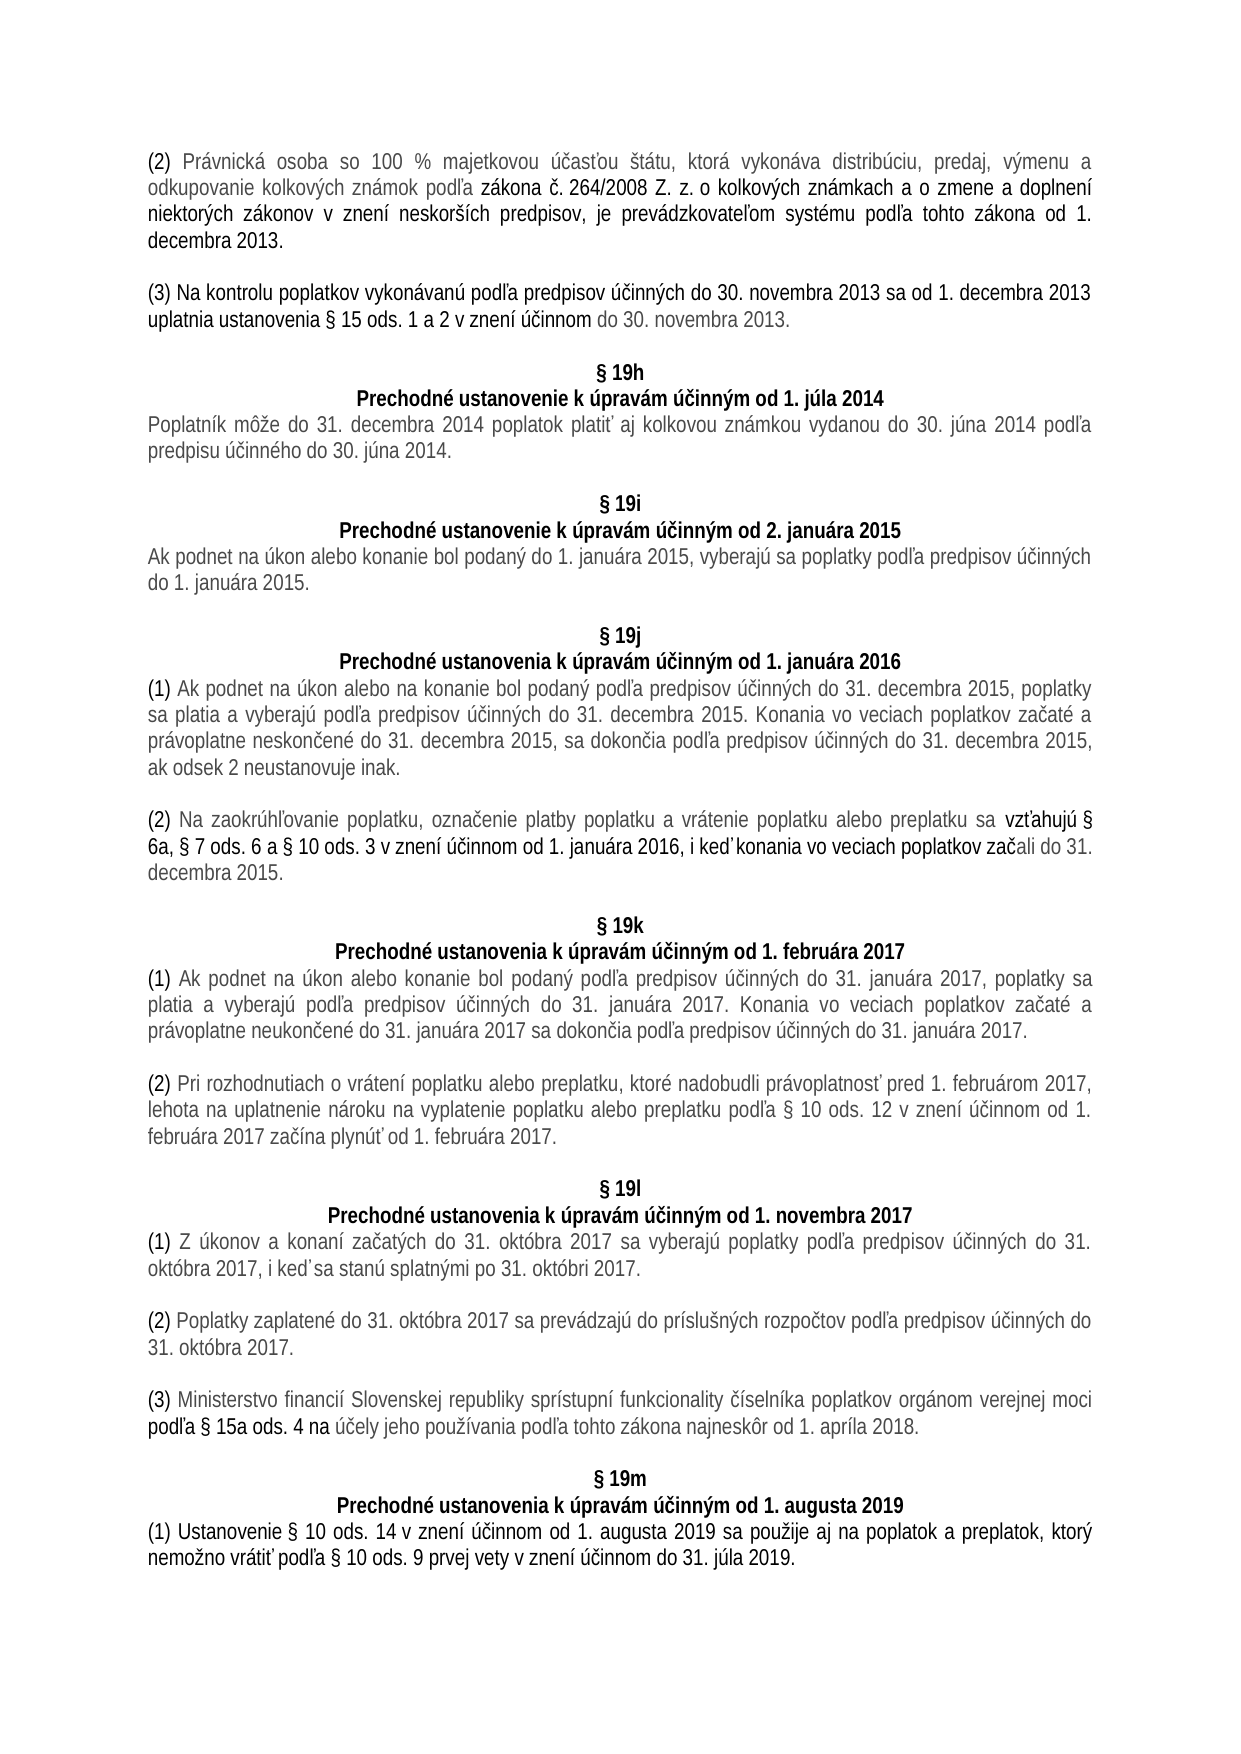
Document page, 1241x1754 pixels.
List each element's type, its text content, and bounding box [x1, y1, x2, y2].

text Prechodné ustanovenia k úpravám účinným od 1. augusta 2019 [148, 1492, 1093, 1518]
text Poplatník môže do 31. decembra 2014 poplatok platiť aj kolkovou známkou vydanou do 30. júna 2014 podľa predpisu účinného do 30. júna 2014. [148, 411, 1093, 464]
text (1) Z úkonov a konaní začatých do 31. októbra 2017 sa vyberajú poplatky podľa predpisov účinných do 31. októbra 2017, i keď sa stanú splatnými po 31. októbri 2017. [148, 1228, 1093, 1281]
text (2) Právnická osoba so 100 % majetkovou účasťou štátu, ktorá vykonáva distribúciu, predaj, výmenu a odkupovanie kolkových známok podľa zákona č. 264/2008 Z. z. o kolkových známkach a o zmene a doplnení niektorých zákonov v znení neskorších predpisov, je prevádzkovateľom systému podľa tohto zákona od 1. decembra 2013. [148, 148, 1093, 253]
text (2) Pri rozhodnutiach o vrátení poplatku alebo preplatku, ktoré nadobudli právoplatnosť pred 1. februárom 2017, lehota na uplatnenie nároku na vyplatenie poplatku alebo preplatku podľa § 10 ods. 12 v znení účinnom od 1. februára 2017 začína plynúť od 1. februára 2017. [148, 1070, 1093, 1149]
text Prechodné ustanovenia k úpravám účinným od 1. januára 2016 [148, 648, 1093, 675]
text (3) Ministerstvo financií Slovenskej republiky sprístupní funkcionality číselníka poplatkov orgánom verejnej moci podľa § 15a ods. 4 na účely jeho používania podľa tohto zákona najneskôr od 1. apríla 2018. [148, 1386, 1093, 1439]
text (1) Ak podnet na úkon alebo na konanie bol podaný podľa predpisov účinných do 31. decembra 2015, poplatky sa platia a vyberajú podľa predpisov účinných do 31. decembra 2015. Konania vo veciach poplatkov začaté a právoplatne neskončené do 31. decembra 2015, sa dokončia podľa predpisov účinných do 31. decembra 2015, ak odsek 2 neustanovuje inak. [148, 675, 1093, 780]
text Prechodné ustanovenia k úpravám účinným od 1. februára 2017 [148, 938, 1093, 964]
text (2) Poplatky zaplatené do 31. októbra 2017 sa prevádzajú do príslušných rozpočtov podľa predpisov účinných do 31. októbra 2017. [148, 1307, 1093, 1360]
text Prechodné ustanovenie k úpravám účinným od 2. januára 2015 [148, 517, 1093, 543]
text § 19i [148, 490, 1093, 517]
text § 19m [148, 1465, 1093, 1492]
text § 19k [148, 912, 1093, 938]
text § 19j [148, 622, 1093, 648]
text § 19h [148, 358, 1093, 385]
text § 19l [148, 1175, 1093, 1202]
text Ak podnet na úkon alebo konanie bol podaný do 1. januára 2015, vyberajú sa poplatky podľa predpisov účinných do 1. januára 2015. [148, 543, 1093, 596]
text (3) Na kontrolu poplatkov vykonávanú podľa predpisov účinných do 30. novembra 2013 sa od 1. decembra 2013 uplatnia ustanovenia § 15 ods. 1 a 2 v znení účinnom do 30. novembra 2013. [148, 279, 1093, 332]
text (1) Ustanovenie § 10 ods. 14 v znení účinnom od 1. augusta 2019 sa použije aj na poplatok a preplatok, ktorý nemožno vrátiť podľa § 10 ods. 9 prvej vety v znení účinnom do 31. júla 2019. [148, 1518, 1093, 1571]
text (2) Na zaokrúhľovanie poplatku, označenie platby poplatku a vrátenie poplatku alebo preplatku sa vzťahujú § 6a, § 7 ods. 6 a § 10 ods. 3 v znení účinnom od 1. januára 2016, i keď konania vo veciach poplatkov začali do 31. decembra 2015. [148, 806, 1093, 886]
text Prechodné ustanovenie k úpravám účinným od 1. júla 2014 [148, 385, 1093, 411]
text Prechodné ustanovenia k úpravám účinným od 1. novembra 2017 [148, 1202, 1093, 1228]
text (1) Ak podnet na úkon alebo konanie bol podaný podľa predpisov účinných do 31. januára 2017, poplatky sa platia a vyberajú podľa predpisov účinných do 31. januára 2017. Konania vo veciach poplatkov začaté a právoplatne neukončené do 31. januára 2017 sa dokončia podľa predpisov účinných do 31. januára 2017. [148, 964, 1093, 1044]
